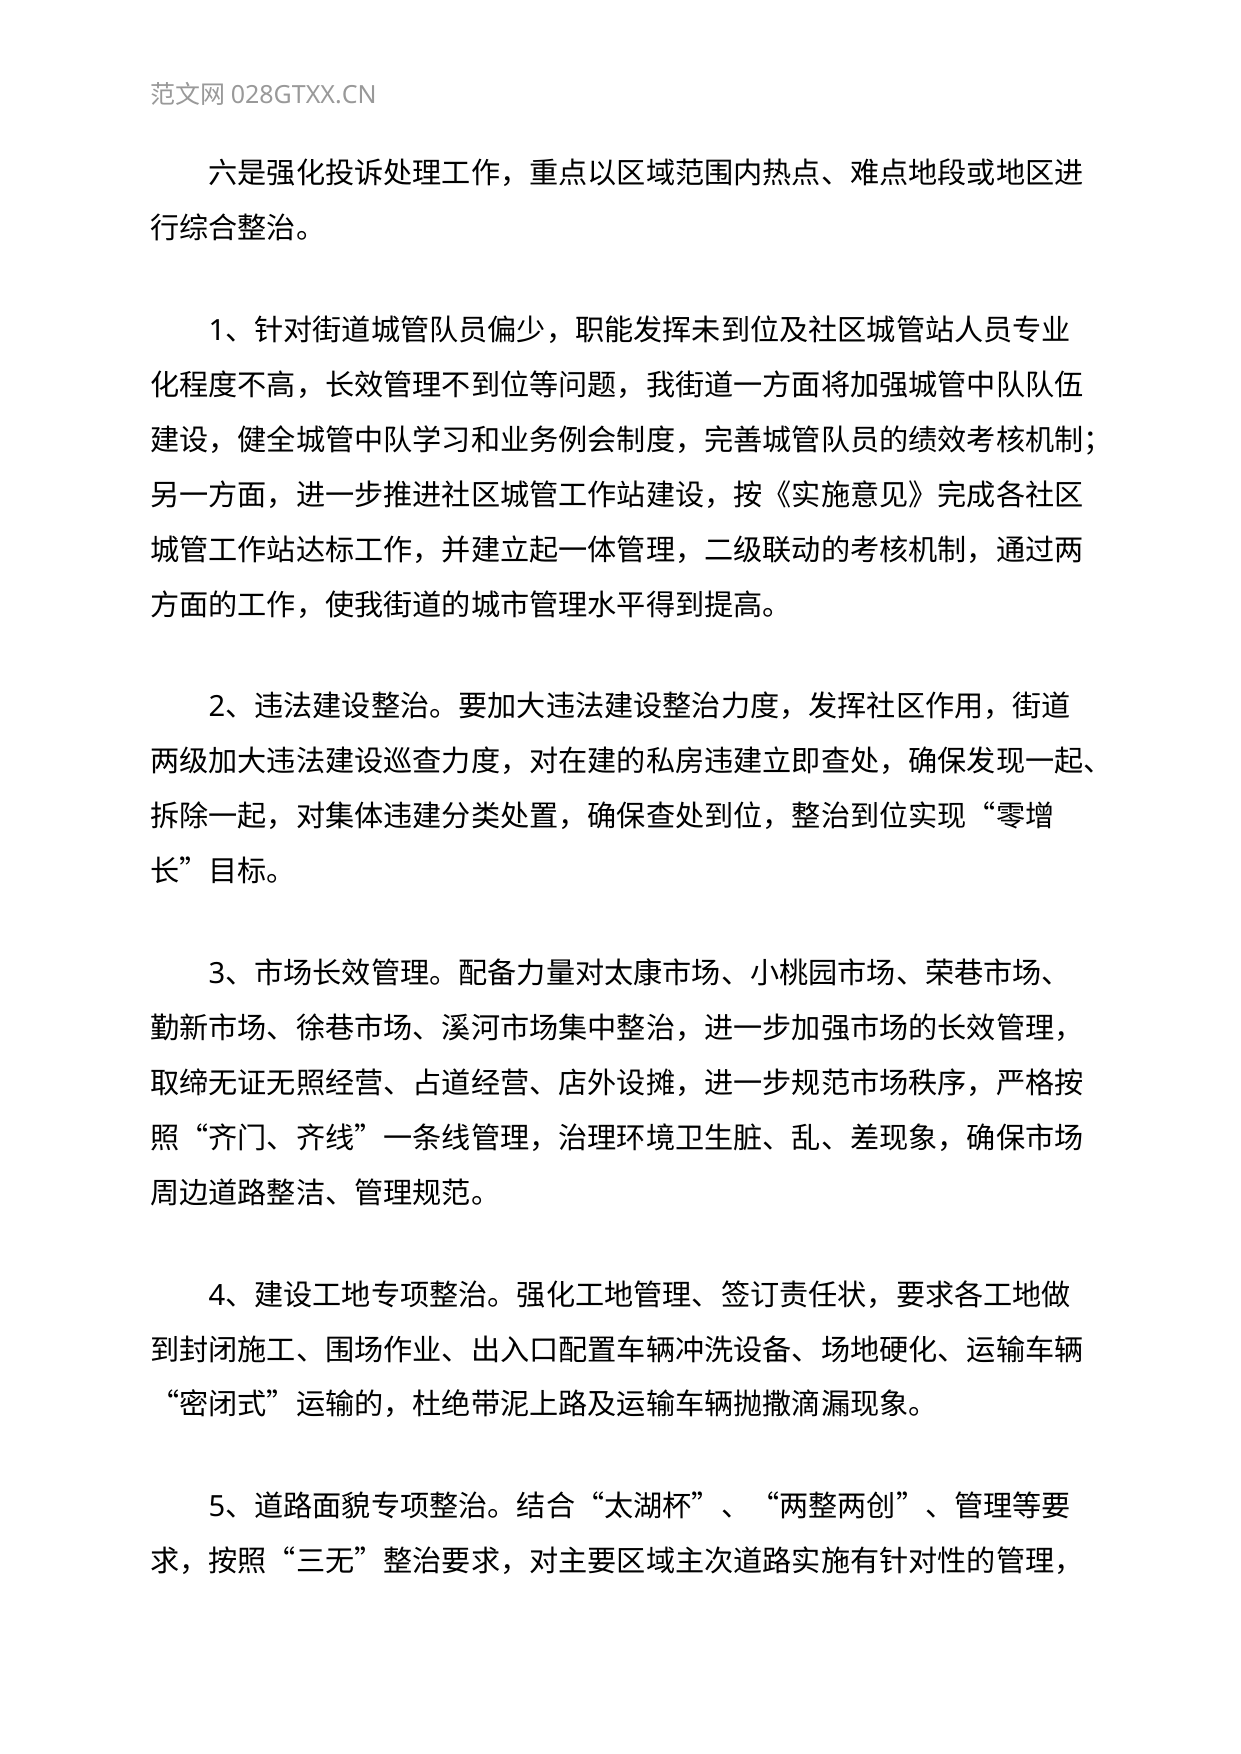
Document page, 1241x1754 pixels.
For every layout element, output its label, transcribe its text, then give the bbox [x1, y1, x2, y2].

text 2、违法建设整治。要加大违法建设整治力度，发挥社区作用，街道两级加大违法建设巡查力度，对在建的私房违建立即查处，确保发现一起、拆除一起，对集体违建分类处置，确保查处到位，整治到位实现“零增长”目标。 [150, 683, 1090, 890]
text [150, 1483, 1090, 1580]
text 4、建设工地专项整治。强化工地管理、签订责任状，要求各工地做到封闭施工、围场作业、出入口配置车辆冲洗设备、场地硬化、运输车辆“密闭式”运输的，杜绝带泥上路及运输车辆抛撒滴漏现象。 [150, 1271, 1090, 1423]
text 六是强化投诉处理工作，重点以区域范围内热点、难点地段或地区进行综合整治。 [150, 150, 1090, 247]
text 3、市场长效管理。配备力量对太康市场、小桃园市场、荣巷市场、勤新市场、徐巷市场、溪河市场集中整治，进一步加强市场的长效管理，取缔无证无照经营、占道经营、店外设摊，进一步规范市场秩序，严格按照“齐门、齐线”一条线管理，治理环境卫生脏、乱、差现象，确保市场周边道路整洁、管理规范。 [150, 949, 1090, 1212]
text 1、针对街道城管队员偏少，职能发挥未到位及社区城管站人员专业化程度不高，长效管理不到位等问题，我街道一方面将加强城管中队队伍建设，健全城管中队学习和业务例会制度，完善城管队员的绩效考核机制；另一方面，进一步推进社区城管工作站建设，按《实施意见》完成各社区城管工作站达标工作，并建立起一体管理，二级联动的考核机制，通过两方面的工作，使我街道的城市管理水平得到提高。 [150, 307, 1090, 623]
